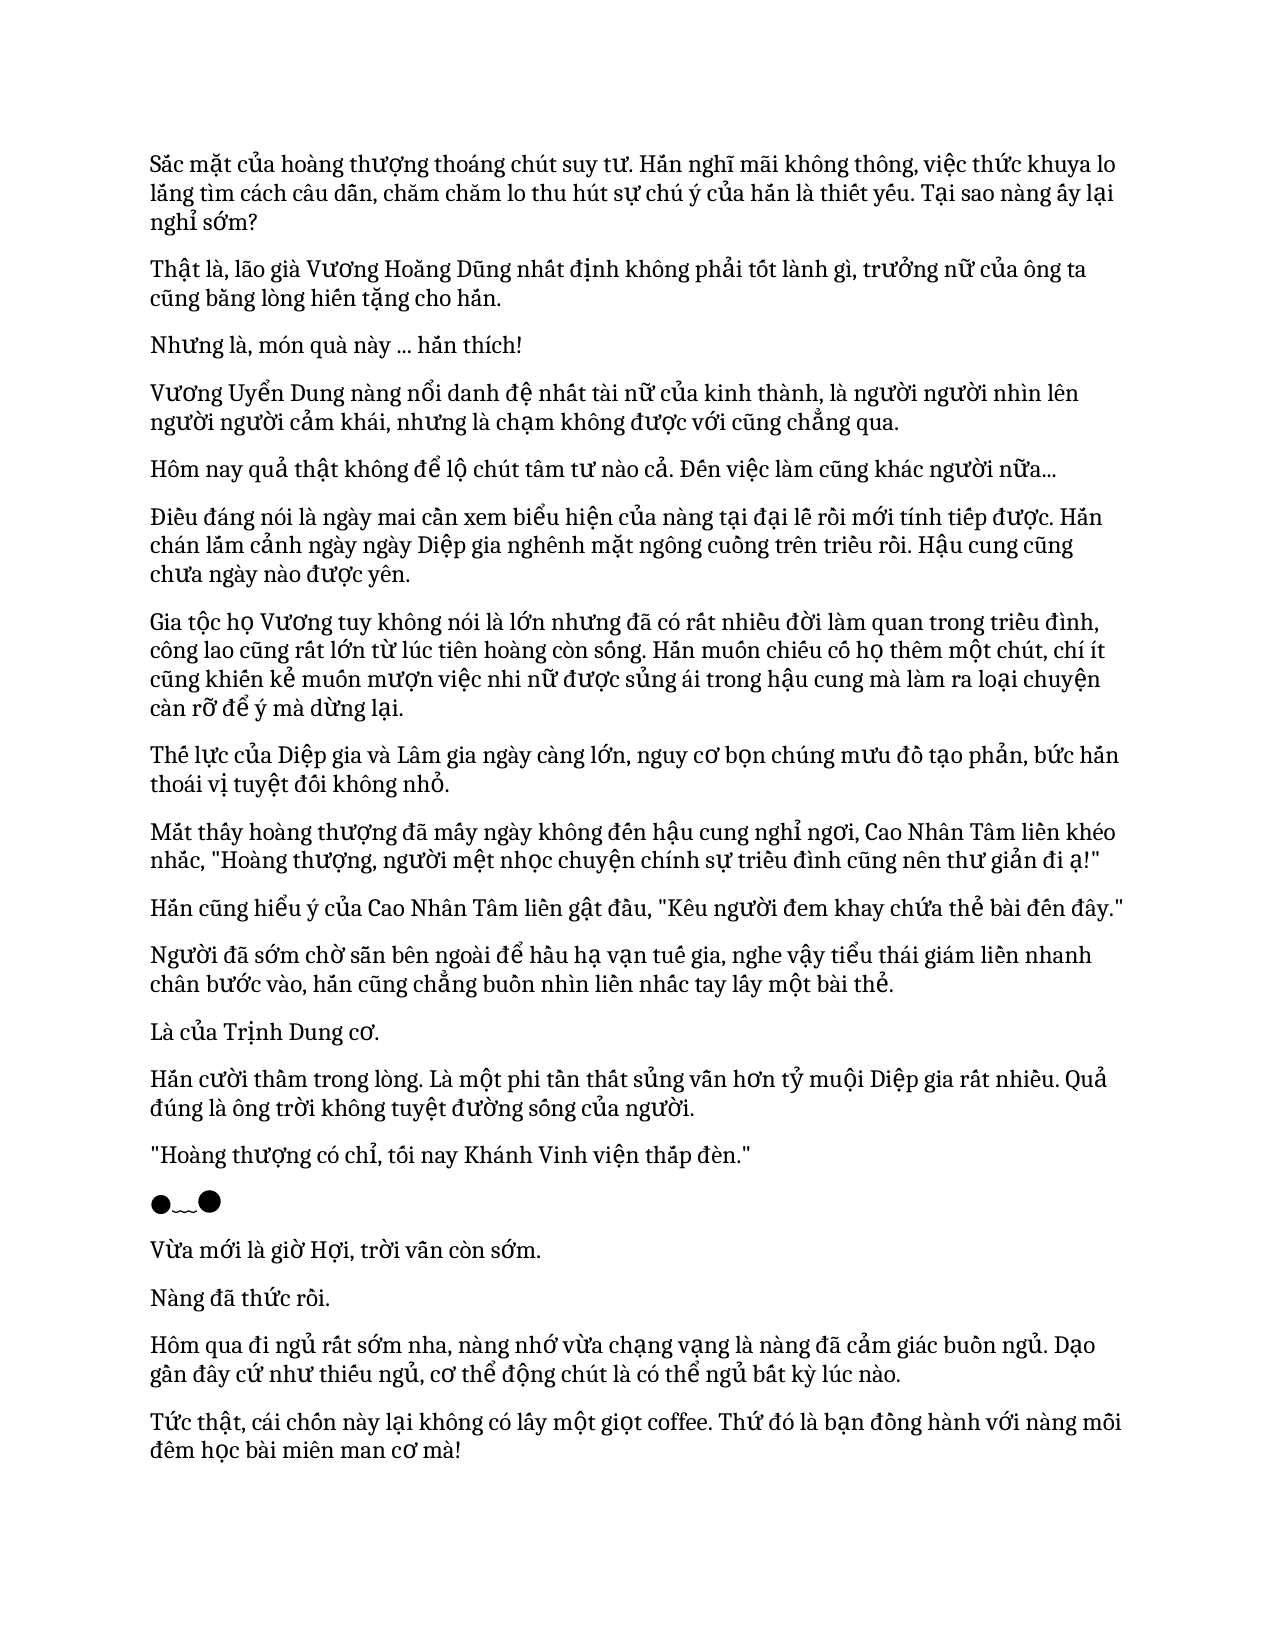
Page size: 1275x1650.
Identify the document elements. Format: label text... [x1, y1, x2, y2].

text Sắc mặt của hoàng thượng thoáng chút suy tư. Hắn nghĩ mãi không thông, việc thức khuya lo lắng tìm cách câu dẫn, chăm chăm lo thu hút sự chú ý của hắn là thiết yếu. Tại sao nàng ấy lại nghỉ sớm? [150, 150, 1125, 236]
text Thế lực của Diệp gia và Lâm gia ngày càng lớn, nguy cơ bọn chúng mưu đồ tạo phản, bức hắn thoái vị tuyệt đối không nhỏ. [150, 741, 1125, 799]
text Gia tộc họ Vương tuy không nói là lớn nhưng đã có rất nhiều đời làm quan trong triều đình, công lao cũng rất lớn từ lúc tiên hoàng còn sống. Hắn muốn chiếu cố họ thêm một chút, chí ít cũng khiến kẻ muốn mượn việc nhi nữ được sủng ái trong hậu cung mà làm ra loại chuyện càn rỡ để ý mà dừng lại. [150, 607, 1125, 722]
text Hắn cười thầm trong lòng. Là một phi tần thất sủng vẫn hơn tỷ muội Diệp gia rất nhiều. Quả đúng là ông trời không tuyệt đường sống của người. [150, 1065, 1125, 1122]
text Mắt thấy hoàng thượng đã mấy ngày không đến hậu cung nghỉ ngơi, Cao Nhân Tâm liền khéo nhắc, "Hoàng thượng, người mệt nhọc chuyện chính sự triều đình cũng nên thư giản đi ạ!" [150, 817, 1125, 875]
text Là của Trịnh Dung cơ. [150, 1017, 1125, 1046]
text Nàng đã thức rồi. [150, 1284, 1125, 1312]
text Tức thật, cái chốn này lại không có lấy một giọt coffee. Thứ đó là bạn đồng hành với nàng mỗi đêm học bài miên man cơ mà! [150, 1407, 1125, 1465]
text Hắn cũng hiểu ý của Cao Nhân Tâm liền gật đầu, "Kêu người đem khay chứa thẻ bài đến đây." [150, 894, 1125, 922]
text Nhưng là, món quà này ... hắn thích! [150, 331, 1125, 360]
text ●﹏● [150, 1189, 1125, 1217]
text Vừa mới là giờ Hợi, trời vẫn còn sớm. [150, 1236, 1125, 1265]
text Vương Uyển Dung nàng nổi danh đệ nhất tài nữ của kinh thành, là người người nhìn lên người người cảm khái, nhưng là chạm không được với cũng chẳng qua. [150, 379, 1125, 436]
text Người đã sớm chờ sẵn bên ngoài để hầu hạ vạn tuế gia, nghe vậy tiểu thái giám liền nhanh chân bước vào, hắn cũng chẳng buồn nhìn liền nhấc tay lấy một bài thẻ. [150, 941, 1125, 999]
text Thật là, lão già Vương Hoằng Dũng nhất định không phải tốt lành gì, trưởng nữ của ông ta cũng bằng lòng hiến tặng cho hắn. [150, 255, 1125, 312]
text Hôm nay quả thật không để lộ chút tâm tư nào cả. Đến việc làm cũng khác người nữa... [150, 455, 1125, 484]
text Hôm qua đi ngủ rất sớm nha, nàng nhớ vừa chạng vạng là nàng đã cảm giác buồn ngủ. Dạo gần đây cứ như thiếu ngủ, cơ thể động chút là có thể ngủ bất kỳ lúc nào. [150, 1331, 1125, 1389]
text Điều đáng nói là ngày mai cần xem biểu hiện của nàng tại đại lễ rồi mới tính tiếp được. Hắn chán lắm cảnh ngày ngày Diệp gia nghênh mặt ngông cuồng trên triều rồi. Hậu cung cũng chưa ngày nào được yên. [150, 502, 1125, 589]
text "Hoàng thượng có chỉ, tối nay Khánh Vinh viện thắp đèn." [150, 1141, 1125, 1170]
